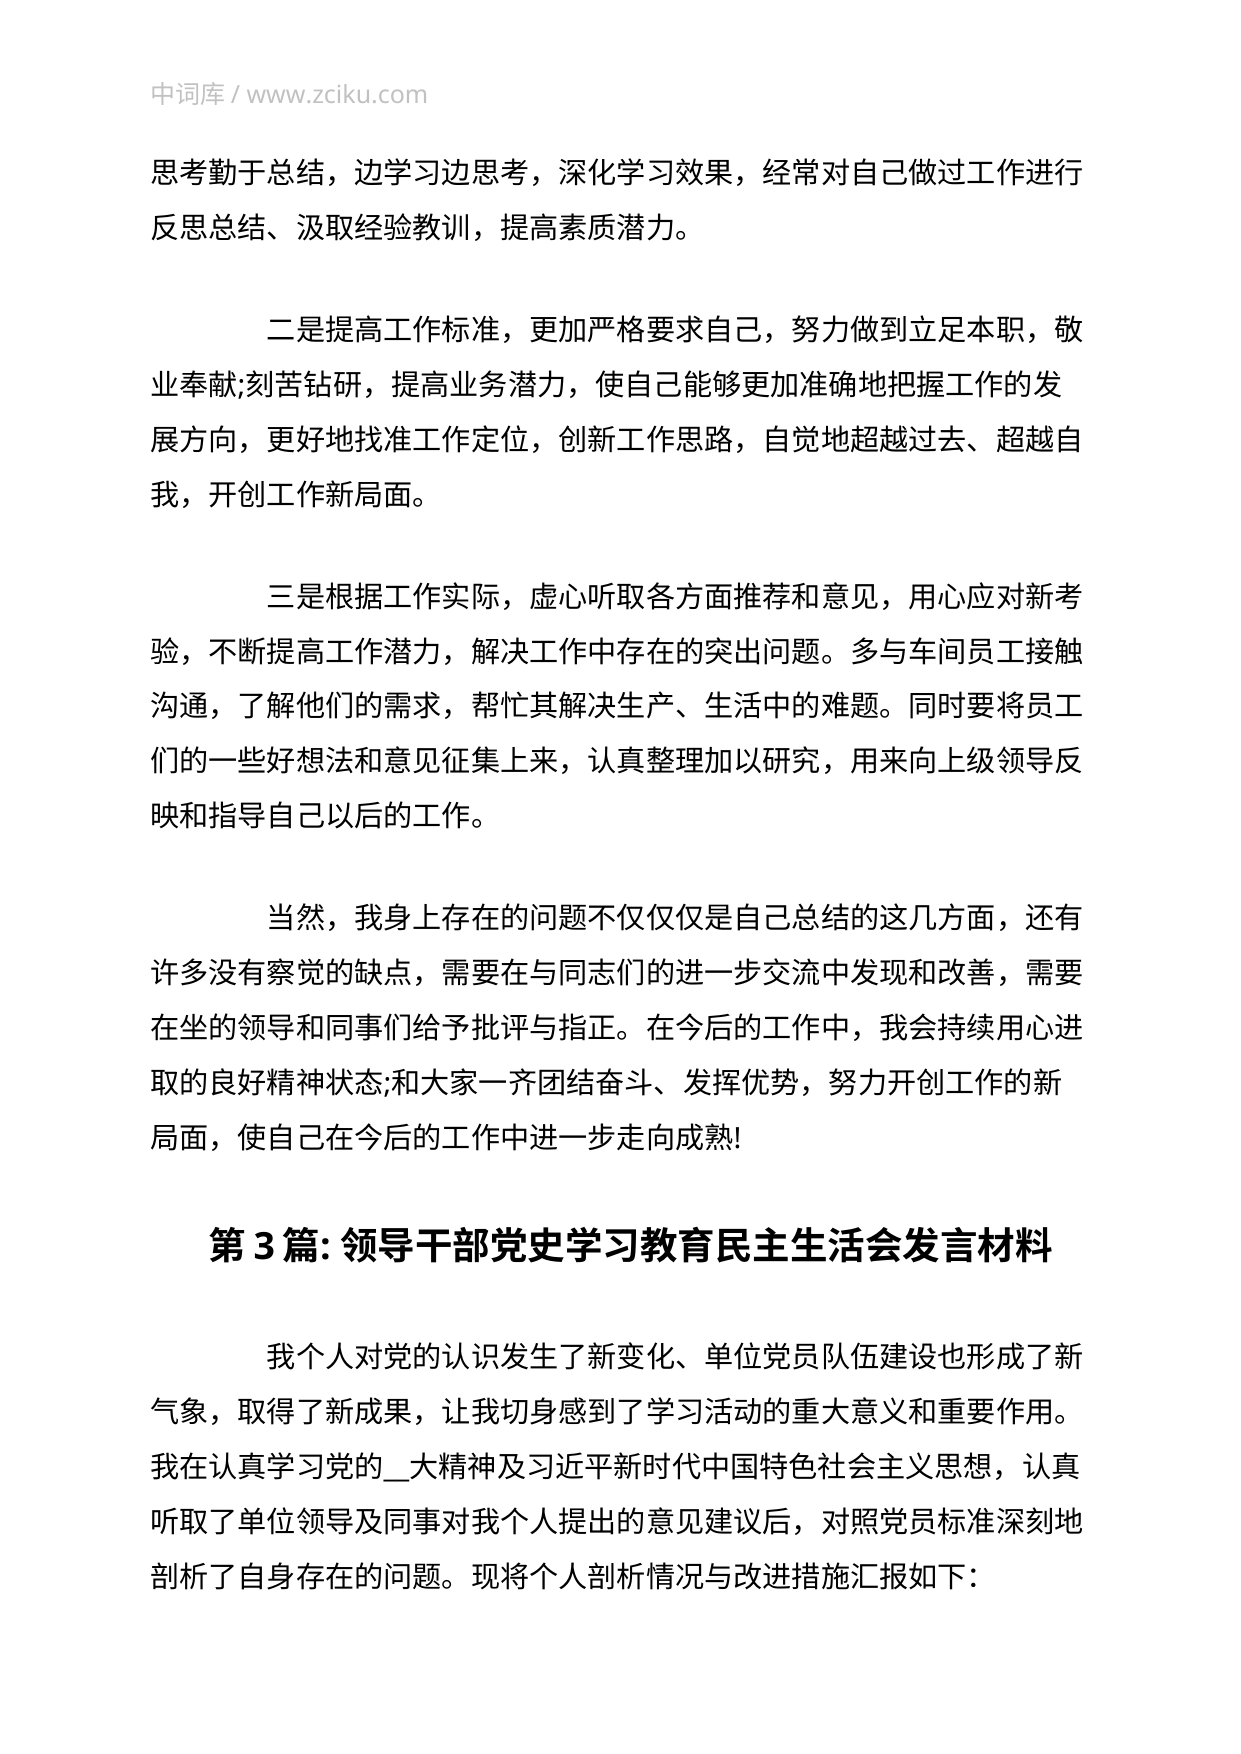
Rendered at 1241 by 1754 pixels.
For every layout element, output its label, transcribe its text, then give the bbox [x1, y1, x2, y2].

text 三是根据工作实际，虚心听取各方面推荐和意见，用心应对新考验，不断提高工作潜力，解决工作中存在的突出问题。多与车间员工接触沟通，了解他们的需求，帮忙其解决生产、生活中的难题。同时要将员工们的一些好想法和意见征集上来，认真整理加以研究，用来向上级领导反映和指导自己以后的工作。 [150, 573, 1090, 835]
text 当然，我身上存在的问题不仅仅仅是自己总结的这几方面，还有许多没有察觉的缺点，需要在与同志们的进一步交流中发现和改善，需要在坐的领导和同事们给予批评与指正。在今后的工作中，我会持续用心进取的良好精神状态;和大家一齐团结奋斗、发挥优势，努力开创工作的新局面，使自己在今后的工作中进一步走向成熟! [150, 894, 1090, 1157]
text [150, 150, 1090, 247]
text 第3篇: 领导干部党史学习教育民主生活会发言材料 [150, 1216, 1090, 1271]
text 二是提高工作标准，更加严格要求自己，努力做到立足本职，敬业奉献;刻苦钻研，提高业务潜力，使自己能够更加准确地把握工作的发展方向，更好地找准工作定位，创新工作思路，自觉地超越过去、超越自我，开创工作新局面。 [150, 307, 1090, 514]
text 我个人对党的认识发生了新变化、单位党员队伍建设也形成了新气象，取得了新成果，让我切身感到了学习活动的重大意义和重要作用。我在认真学习党的__大精神及习近平新时代中国特色社会主义思想，认真听取了单位领导及同事对我个人提出的意见建议后，对照党员标准深刻地剖析了自身存在的问题。现将个人剖析情况与改进措施汇报如下： [150, 1334, 1090, 1596]
